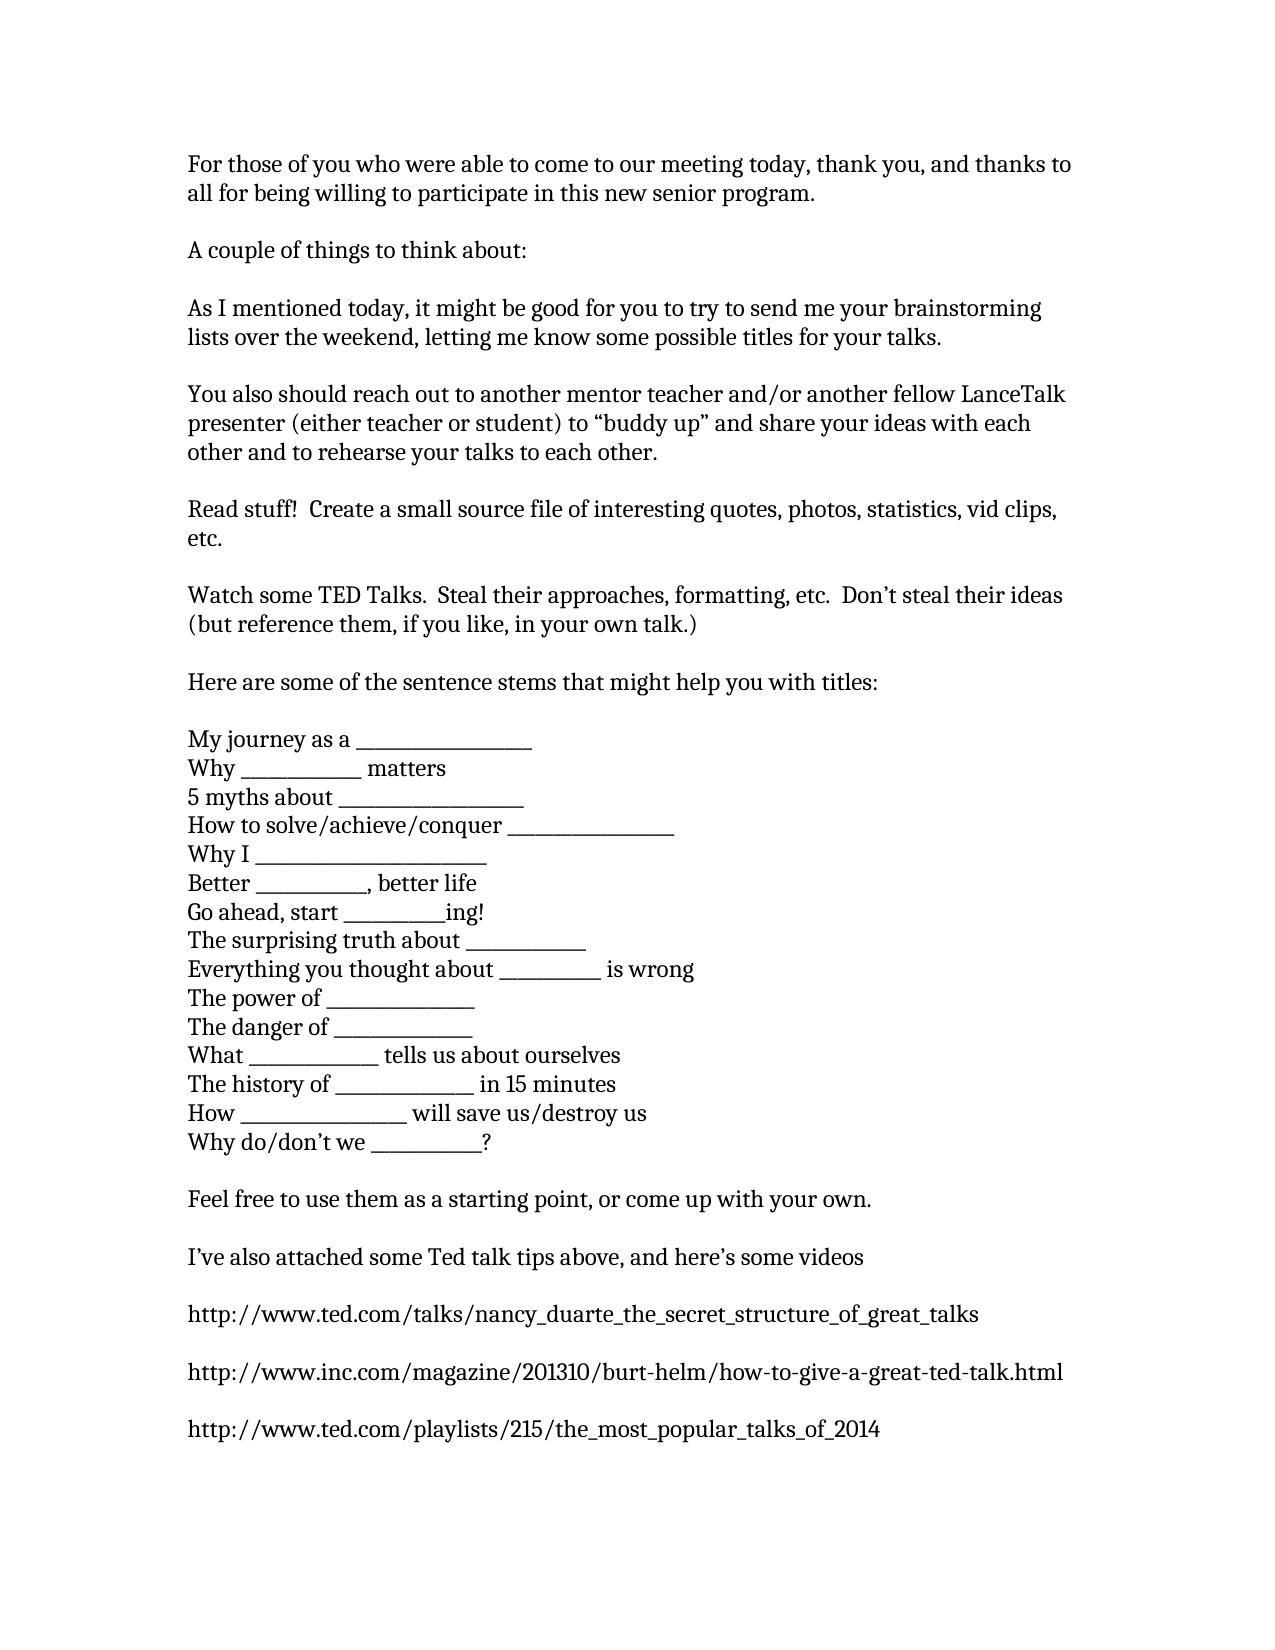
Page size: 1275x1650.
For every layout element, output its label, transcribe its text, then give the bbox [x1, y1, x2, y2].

text Read stuff! Create a small source file of interesting quotes, photos, statistics, vid clips, etc. [187, 495, 1087, 552]
text http://www.inc.com/magazine/201310/burt-helm/how-to-give-a-great-ted-talk.html [187, 1357, 1087, 1386]
text For those of you who were able to come to our meeting today, thank you, and thanks to all for being willing to participate in this new senior program. [187, 150, 1087, 207]
text The danger of _______________ [187, 1012, 1087, 1041]
text Feel free to use them as a starting point, or come up with your own. [187, 1185, 1087, 1214]
text How to solve/achieve/conquer __________________ [187, 811, 1087, 840]
text The history of _______________ in 15 minutes [187, 1070, 1087, 1099]
text What ______________ tells us about ourselves [187, 1041, 1087, 1070]
text http://www.ted.com/playlists/215/the_most_popular_talks_of_2014 [187, 1415, 1087, 1444]
text Why _____________ matters [187, 754, 1087, 782]
text Why do/don’t we ____________? [187, 1127, 1087, 1156]
text As I mentioned today, it might be good for you to try to send me your brainstorming lists over the weekend, letting me know some possible titles for your talks. [187, 294, 1087, 351]
text Here are some of the sentence stems that might help you with titles: [187, 667, 1087, 696]
text The surprising truth about _____________ [187, 926, 1087, 955]
text I’ve also attached some Ted talk tips above, and here’s some videos [187, 1242, 1087, 1271]
text How __________________ will save us/destroy us [187, 1099, 1087, 1127]
text The power of ________________ [187, 984, 1087, 1012]
text Better ____________, better life [187, 869, 1087, 897]
text My journey as a ___________________ [187, 725, 1087, 754]
text 5 myths about ____________________ [187, 782, 1087, 811]
text Why I _________________________ [187, 840, 1087, 869]
text A couple of things to think about: [187, 236, 1087, 265]
text http://www.ted.com/talks/nancy_duarte_the_secret_structure_of_great_talks [187, 1300, 1087, 1329]
text Go ahead, start ___________ing! [187, 897, 1087, 926]
text Everything you thought about ___________ is wrong [187, 955, 1087, 984]
text You also should reach out to another mentor teacher and/or another fellow LanceTalk presenter (either teacher or student) to “buddy up” and share your ideas with each other and to rehearse your talks to each other. [187, 380, 1087, 466]
text Watch some TED Talks. Steal their approaches, formatting, etc. Don’t steal their ideas (but reference them, if you like, in your own talk.) [187, 581, 1087, 639]
